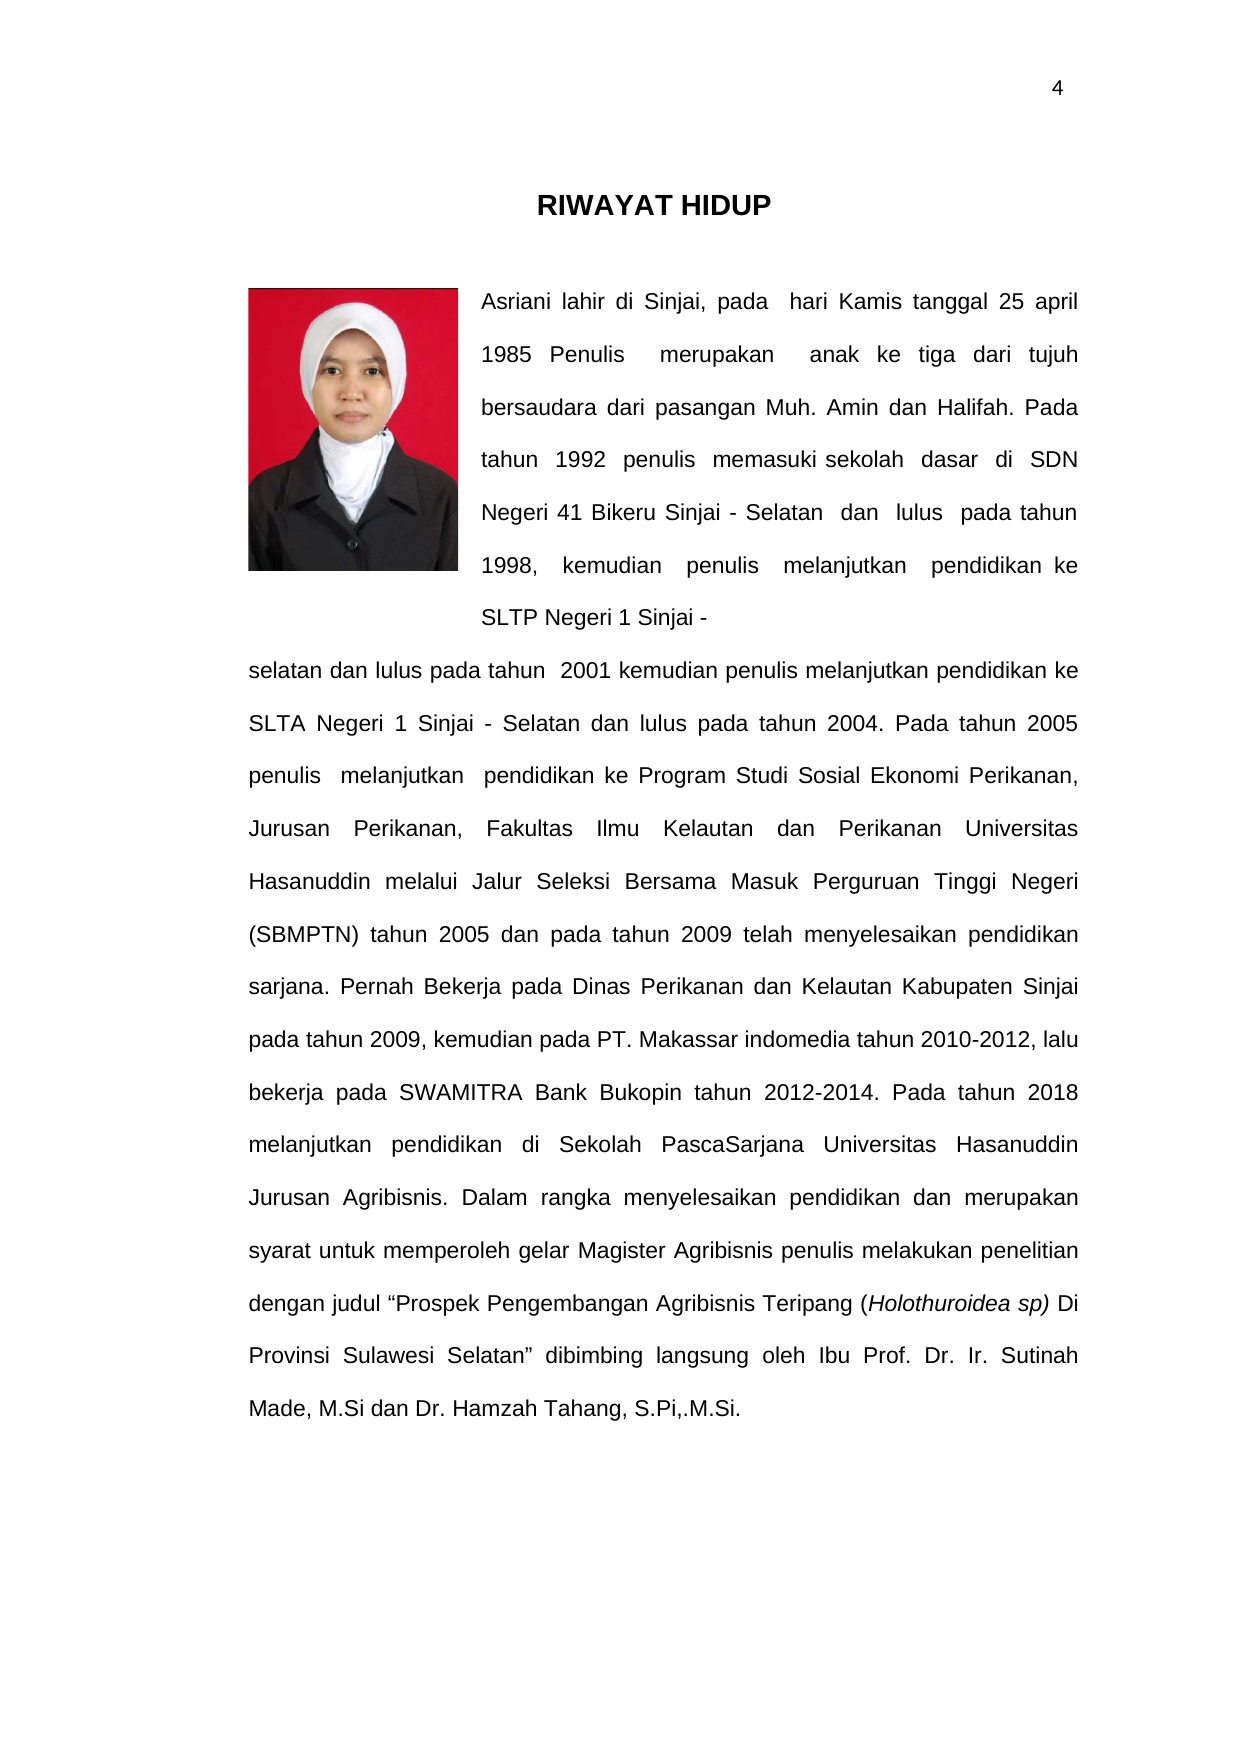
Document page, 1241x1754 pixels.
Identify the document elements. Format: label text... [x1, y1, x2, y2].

picture [248, 288, 459, 571]
table_header Asriani lahir di Sinjai, pada hari Kamis tanggal 25 april 1985 Penulis merupakan anak ke tiga dari tujuh bersaudara dari pasangan Muh. Amin dan Halifah. Pada tahun 1992 penulis memasuki sekolah dasar di SDN Negeri 41 Bikeru Sinjai - Selatan dan lulus pada tahun 1998, kemudian penulis melanjutkan pendidikan ke SLTP Negeri 1 Sinjai - [470, 288, 1090, 657]
table_cell selatan dan lulus pada tahun 2001 kemudian penulis melanjutkan pendidikan ke SLTA Negeri 1 Sinjai - Selatan dan lulus pada tahun 2004. Pada tahun 2005 penulis melanjutkan pendidikan ke Program Studi Sosial Ekonomi Perikanan, Jurusan Perikanan, Fakultas Ilmu Kelautan dan Perikanan Universitas Hasanuddin melalui Jalur Seleksi Bersama Masuk Perguruan Tinggi Negeri (SBMPTN) tahun 2005 dan pada tahun 2009 telah menyelesaikan pendidikan sarjana. Pernah Bekerja pada Dinas Perikanan dan Kelautan Kabupaten Sinjai pada tahun 2009, kemudian pada PT. Makassar indomedia tahun 2010-2012, lalu bekerja pada SWAMITRA Bank Bukopin tahun 2012-2014. Pada tahun 2018 melanjutkan pendidikan di Sekolah PascaSarjana Universitas Hasanuddin Jurusan Agribisnis. Dalam rangka menyelesaikan pendidikan dan merupakan syarat untuk memperoleh gelar Magister Agribisnis penulis melakukan penelitian dengan judul “Prospek Pengembangan Agribisnis Teripang (Holothuroidea sp) Di Provinsi Sulawesi Selatan” dibimbing langsung oleh Ibu Prof. Dr. Ir. Sutinah Made, M.Si dan Dr. Hamzah Tahang, S.Pi,.M.Si. [237, 657, 1090, 1447]
table_header [237, 288, 469, 657]
text RIWAYAT HIDUP [237, 187, 1063, 221]
